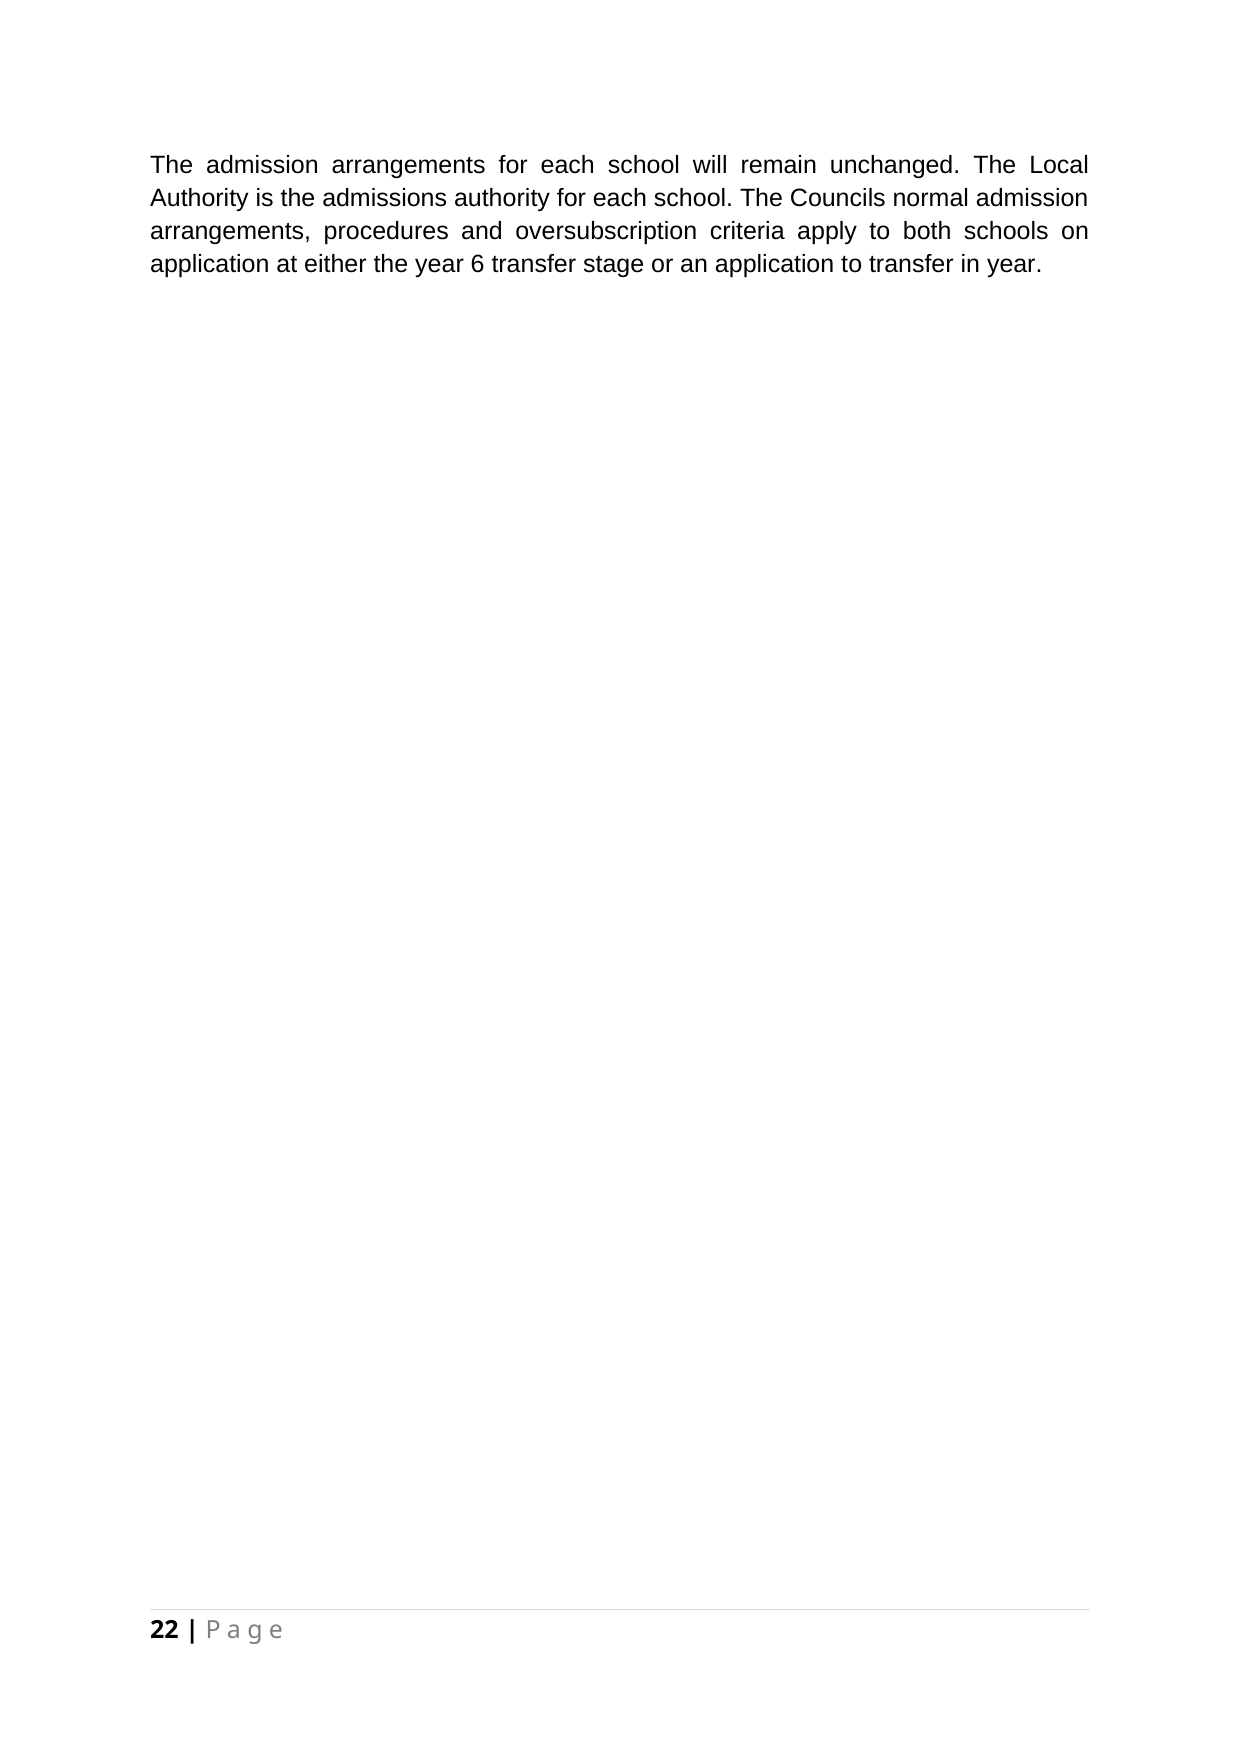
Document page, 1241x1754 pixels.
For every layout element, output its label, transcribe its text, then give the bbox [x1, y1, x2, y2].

text The admission arrangements for each school will remain unchanged. The Local Authority is the admissions authority for each school. The Councils normal admission arrangements, procedures and oversubscription criteria apply to both schools on application at either the year 6 transfer stage or an application to transfer in year. [150, 150, 1090, 278]
